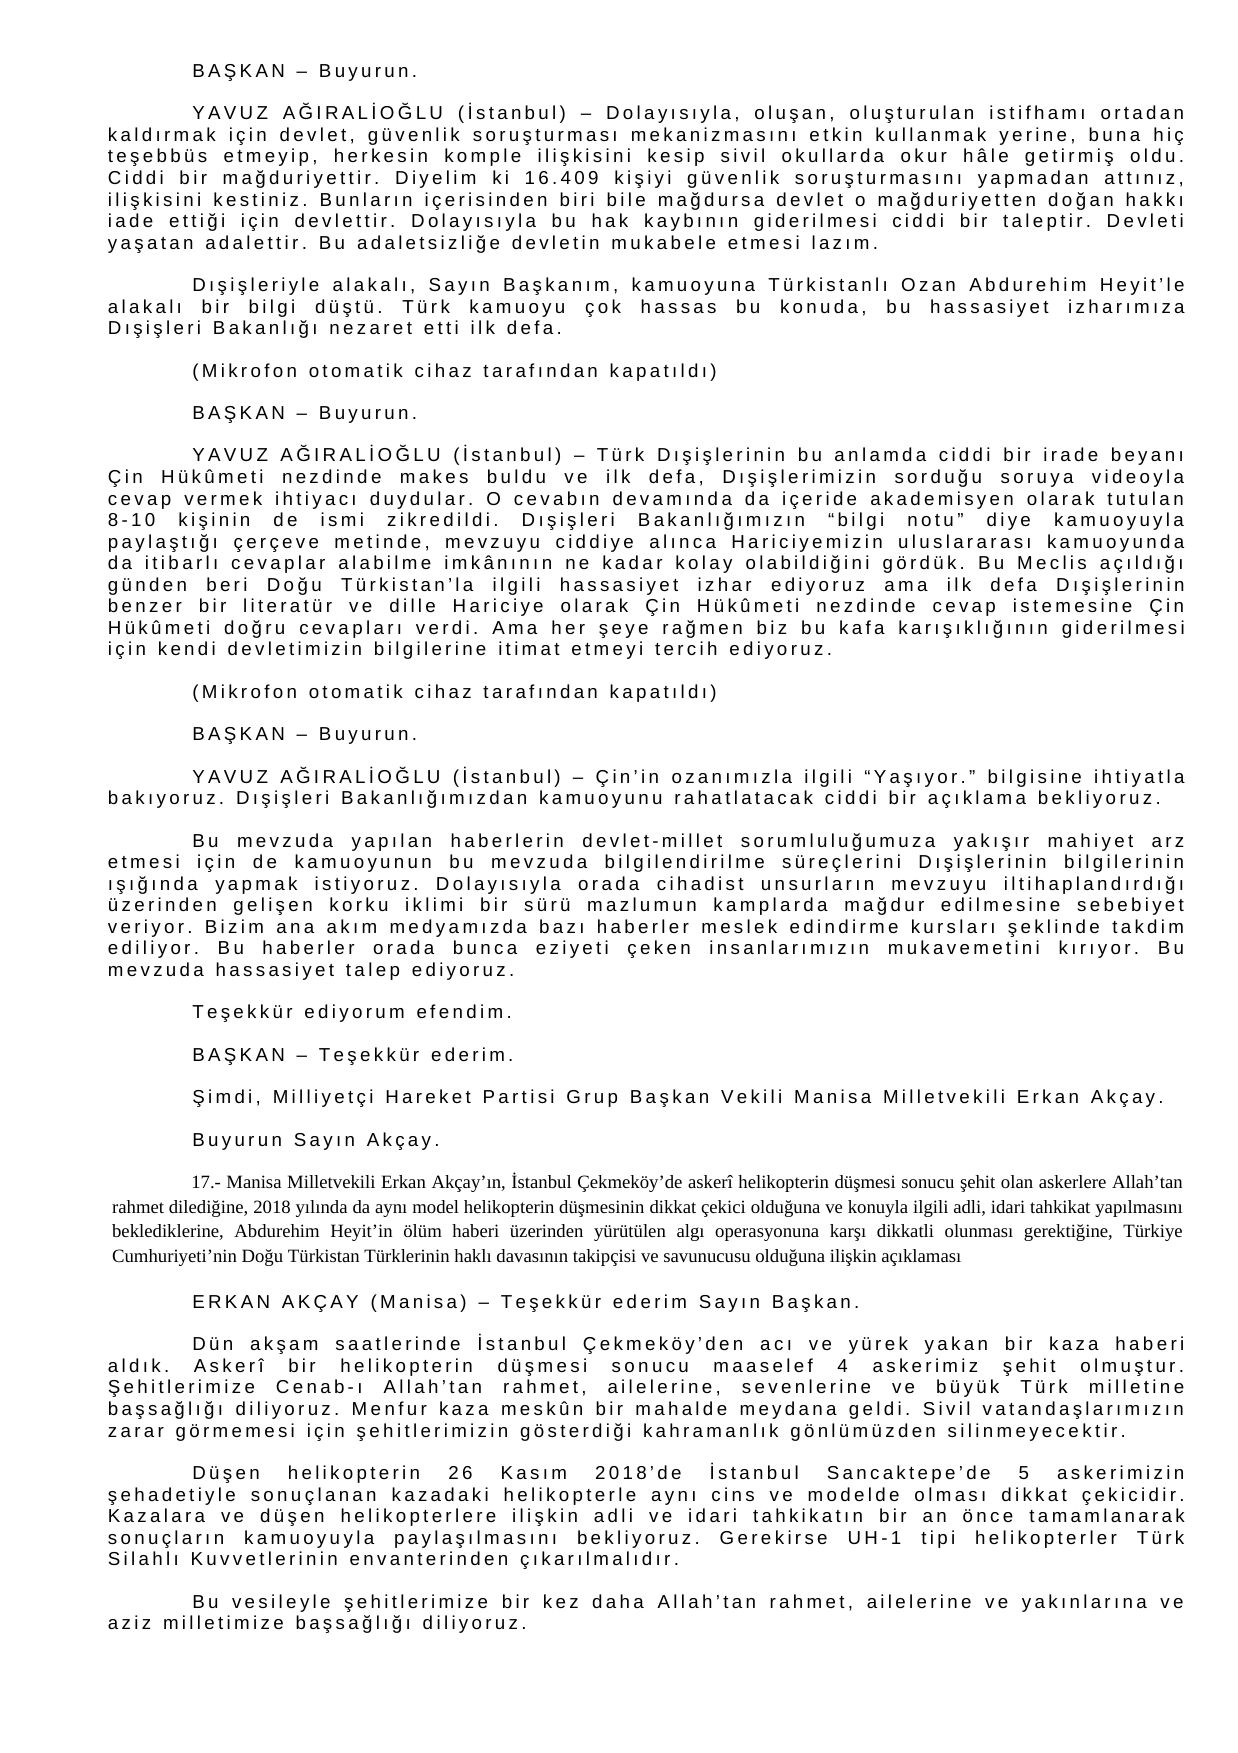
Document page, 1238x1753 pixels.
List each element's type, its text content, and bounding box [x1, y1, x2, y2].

text BAŞKAN – Buyurun. [108, 723, 1186, 744]
text BAŞKAN – Teşekkür ederim. [108, 1043, 1186, 1065]
text BAŞKAN – Buyurun. [108, 402, 1186, 423]
text Teşekkür ediyorum efendim. [108, 1001, 1186, 1023]
text (Mikrofon otomatik cihaz tarafından kapatıldı) [108, 359, 1186, 381]
text BAŞKAN – Buyurun. [108, 60, 1186, 81]
text Düşen helikopterin 26 Kasım 2018’de İstanbul Sancaktepe’de 5 askerimizin şehadetiyle sonuçlanan kazadaki helikopterle aynı cins ve modelde olması dikkat çekicidir. Kazalara ve düşen helikopterlere ilişkin adli ve idari tahkikatın bir an önce tamamlanarak sonuçların kamuoyuyla paylaşılmasını bekliyoruz. Gerekirse UH-1 tipi helikopterler Türk Silahlı Kuvvetlerinin envanterinden çıkarılmalıdır. [108, 1462, 1186, 1569]
text YAVUZ AĞIRALİOĞLU (İstanbul) – Çin’in ozanımızla ilgili “Yaşıyor.” bilgisine ihtiyatla bakıyoruz. Dışişleri Bakanlığımızdan kamuoyunu rahatlatacak ciddi bir açıklama bekliyoruz. [108, 765, 1186, 808]
text Bu vesileyle şehitlerimize bir kez daha Allah’tan rahmet, ailelerine ve yakınlarına ve aziz milletimize başsağlığı diliyoruz. [108, 1590, 1186, 1633]
text Dışişleriyle alakalı, Sayın Başkanım, kamuoyuna Türkistanlı Ozan Abdurehim Heyit’le alakalı bir bilgi düştü. Türk kamuoyu çok hassas bu konuda, bu hassasiyet izharımıza Dışişleri Bakanlığı nezaret etti ilk defa. [108, 274, 1186, 338]
text 17.- Manisa Milletvekili Erkan Akçay’ın, İstanbul Çekmeköy’de askerî helikopterin düşmesi sonucu şehit olan askerlere Allah’tan rahmet dilediğine, 2018 yılında da aynı model helikopterin düşmesinin dikkat çekici olduğuna ve konuyla ilgili adli, idari tahkikat yapılmasını beklediklerine, Abdurehim Heyit’in ölüm haberi üzerinden yürütülen algı operasyonuna karşı dikkatli olunması gerektiğine, Türkiye Cumhuriyeti’nin Doğu Türkistan Türklerinin haklı davasının takipçisi ve savunucusu olduğuna ilişkin açıklaması [112, 1171, 1184, 1267]
text Şimdi, Milliyetçi Hareket Partisi Grup Başkan Vekili Manisa Milletvekili Erkan Akçay. [108, 1086, 1186, 1107]
text Dün akşam saatlerinde İstanbul Çekmeköy’den acı ve yürek yakan bir kaza haberi aldık. Askerî bir helikopterin düşmesi sonucu maaselef 4 askerimiz şehit olmuştur. Şehitlerimize Cenab-ı Allah’tan rahmet, ailelerine, sevenlerine ve büyük Türk milletine başsağlığı diliyoruz. Menfur kaza meskûn bir mahalde meydana geldi. Sivil vatandaşlarımızın zarar görmemesi için şehitlerimizin gösterdiği kahramanlık gönlümüzden silinmeyecektir. [108, 1333, 1186, 1441]
text ERKAN AKÇAY (Manisa) – Teşekkür ederim Sayın Başkan. [108, 1291, 1186, 1312]
text Bu mevzuda yapılan haberlerin devlet-millet sorumluluğumuza yakışır mahiyet arz etmesi için de kamuoyunun bu mevzuda bilgilendirilme süreçlerini Dışişlerinin bilgilerinin ışığında yapmak istiyoruz. Dolayısıyla orada cihadist unsurların mevzuyu iltihaplandırdığı üzerinden gelişen korku iklimi bir sürü mazlumun kamplarda mağdur edilmesine sebebiyet veriyor. Bizim ana akım medyamızda bazı haberler meslek edindirme kursları şeklinde takdim ediliyor. Bu haberler orada bunca eziyeti çeken insanlarımızın mukavemetini kırıyor. Bu mevzuda hassasiyet talep ediyoruz. [108, 829, 1186, 980]
text (Mikrofon otomatik cihaz tarafından kapatıldı) [108, 681, 1186, 702]
text YAVUZ AĞIRALİOĞLU (İstanbul) – Dolayısıyla, oluşan, oluşturulan istifhamı ortadan kaldırmak için devlet, güvenlik soruşturması mekanizmasını etkin kullanmak yerine, buna hiç teşebbüs etmeyip, herkesin komple ilişkisini kesip sivil okullarda okur hâle getirmiş oldu. Ciddi bir mağduriyettir. Diyelim ki 16.409 kişiyi güvenlik soruşturmasını yapmadan attınız, ilişkisini kestiniz. Bunların içerisinden biri bile mağdursa devlet o mağduriyetten doğan hakkı iade ettiği için devlettir. Dolayısıyla bu hak kaybının giderilmesi ciddi bir taleptir. Devleti yaşatan adalettir. Bu adaletsizliğe devletin mukabele etmesi lazım. [108, 102, 1186, 253]
text YAVUZ AĞIRALİOĞLU (İstanbul) – Türk Dışişlerinin bu anlamda ciddi bir irade beyanı Çin Hükûmeti nezdinde makes buldu ve ilk defa, Dışişlerimizin sorduğu soruya videoyla cevap vermek ihtiyacı duydular. O cevabın devamında da içeride akademisyen olarak tutulan 8-10 kişinin de ismi zikredildi. Dışişleri Bakanlığımızın “bilgi notu” diye kamuoyuyla paylaştığı çerçeve metinde, mevzuyu ciddiye alınca Hariciyemizin uluslararası kamuoyunda da itibarlı cevaplar alabilme imkânının ne kadar kolay olabildiğini gördük. Bu Meclis açıldığı günden beri Doğu Türkistan’la ilgili hassasiyet izhar ediyoruz ama ilk defa Dışişlerinin benzer bir literatür ve dille Hariciye olarak Çin Hükûmeti nezdinde cevap istemesine Çin Hükûmeti doğru cevapları verdi. Ama her şeye rağmen biz bu kafa karışıklığının giderilmesi için kendi devletimizin bilgilerine itimat etmeyi tercih ediyoruz. [108, 444, 1186, 660]
text Buyurun Sayın Akçay. [108, 1128, 1186, 1150]
